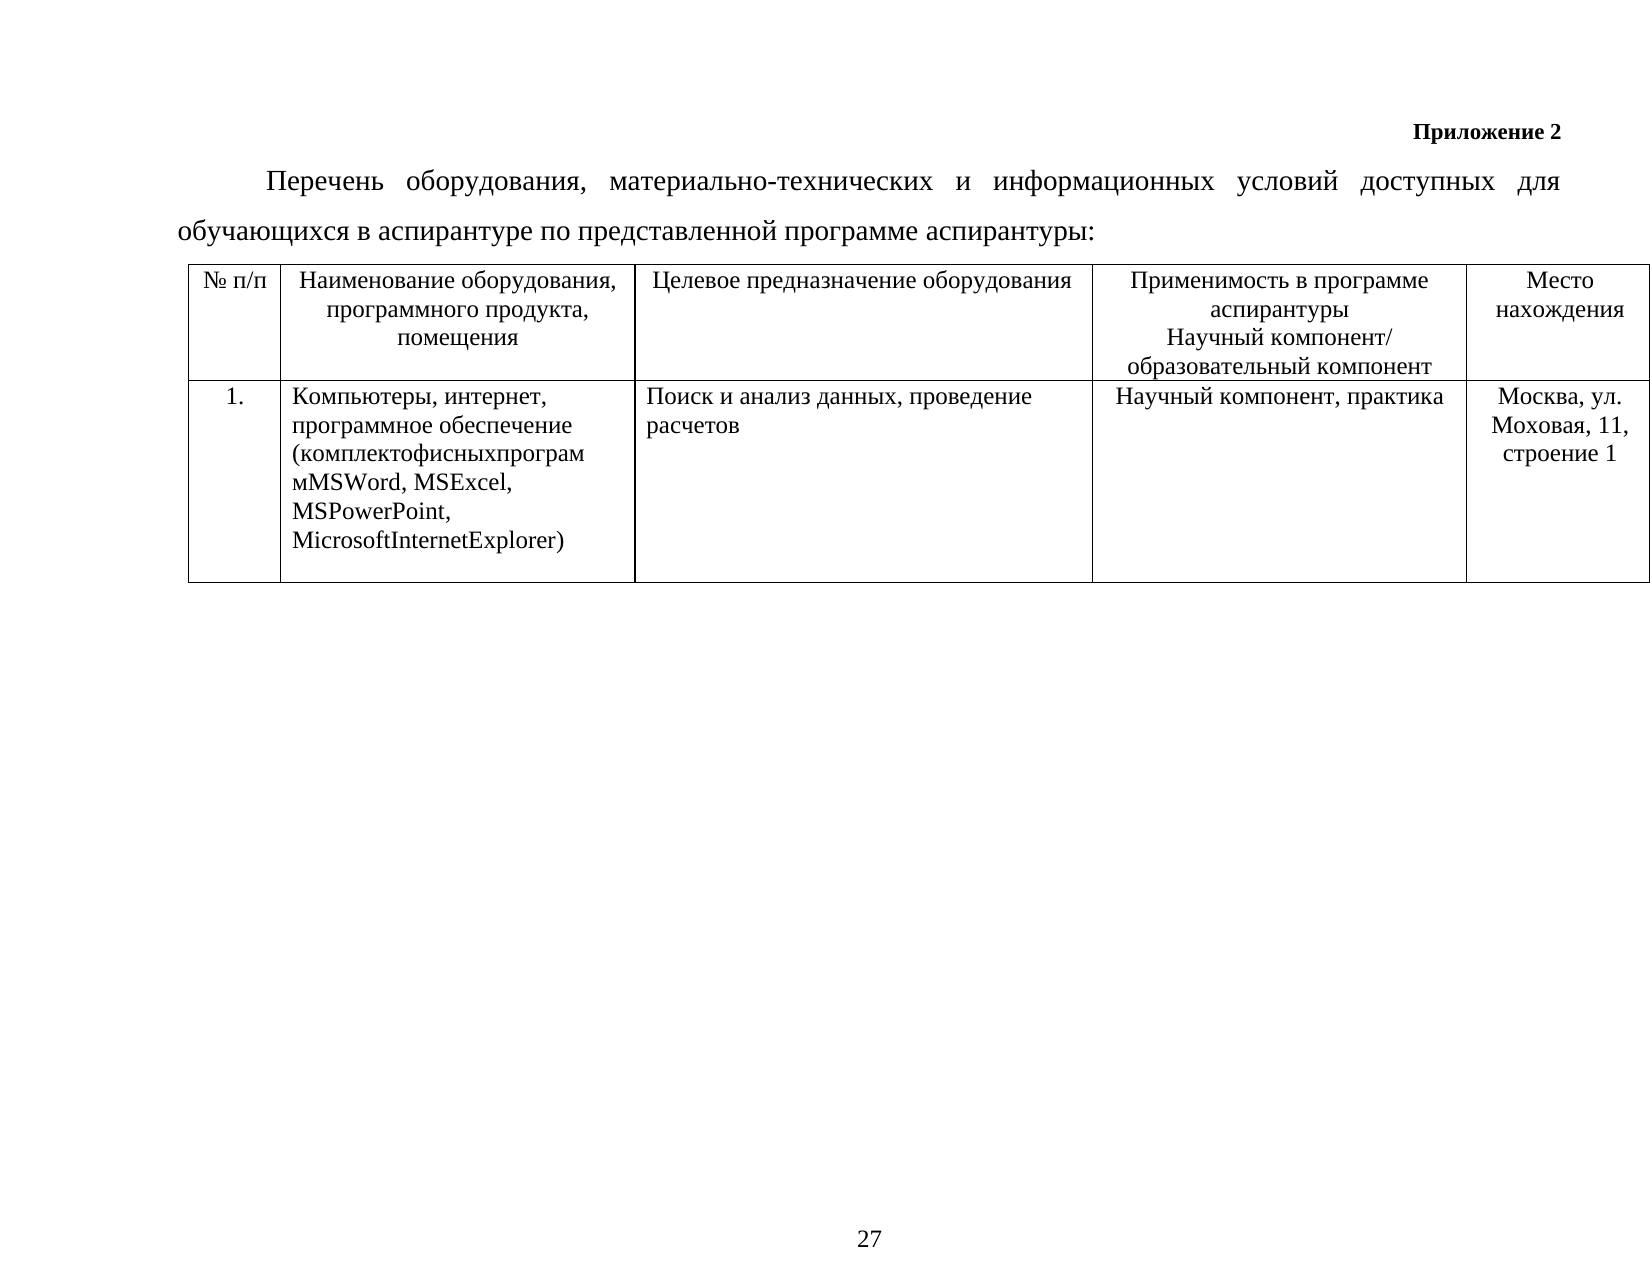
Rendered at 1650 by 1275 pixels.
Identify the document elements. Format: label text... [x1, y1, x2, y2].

table_cell Поиск и анализ данных, проведение расчетов [636, 381, 1092, 582]
table_cell 1. [189, 381, 280, 582]
text Перечень оборудования, материально-технических и информационных условий доступных для обучающихся в аспирантуре по представленной программе аспирантуры: [177, 163, 1561, 247]
table_header Наименование оборудования, программного продукта, помещения [281, 265, 634, 380]
table_cell Научный компонент, практика [1093, 381, 1466, 582]
table_cell Москва, ул. Моховая, 11, строение 1 [1467, 381, 1649, 582]
table_header № п/п [189, 265, 280, 380]
table_header Место нахождения [1467, 265, 1649, 380]
text Приложение 2 [177, 118, 1561, 144]
table_header Целевое предназначение оборудования [636, 265, 1092, 380]
table_header Применимость в программе аспирантуры Научный компонент/ образовательный компонент [1093, 265, 1466, 380]
table_cell Компьютеры, интернет, программное обеспечение (комплектофисныхпрограммMSWord, MSExcel, MSPowerPoint, MicrosoftInternetExplorer) [281, 381, 634, 582]
